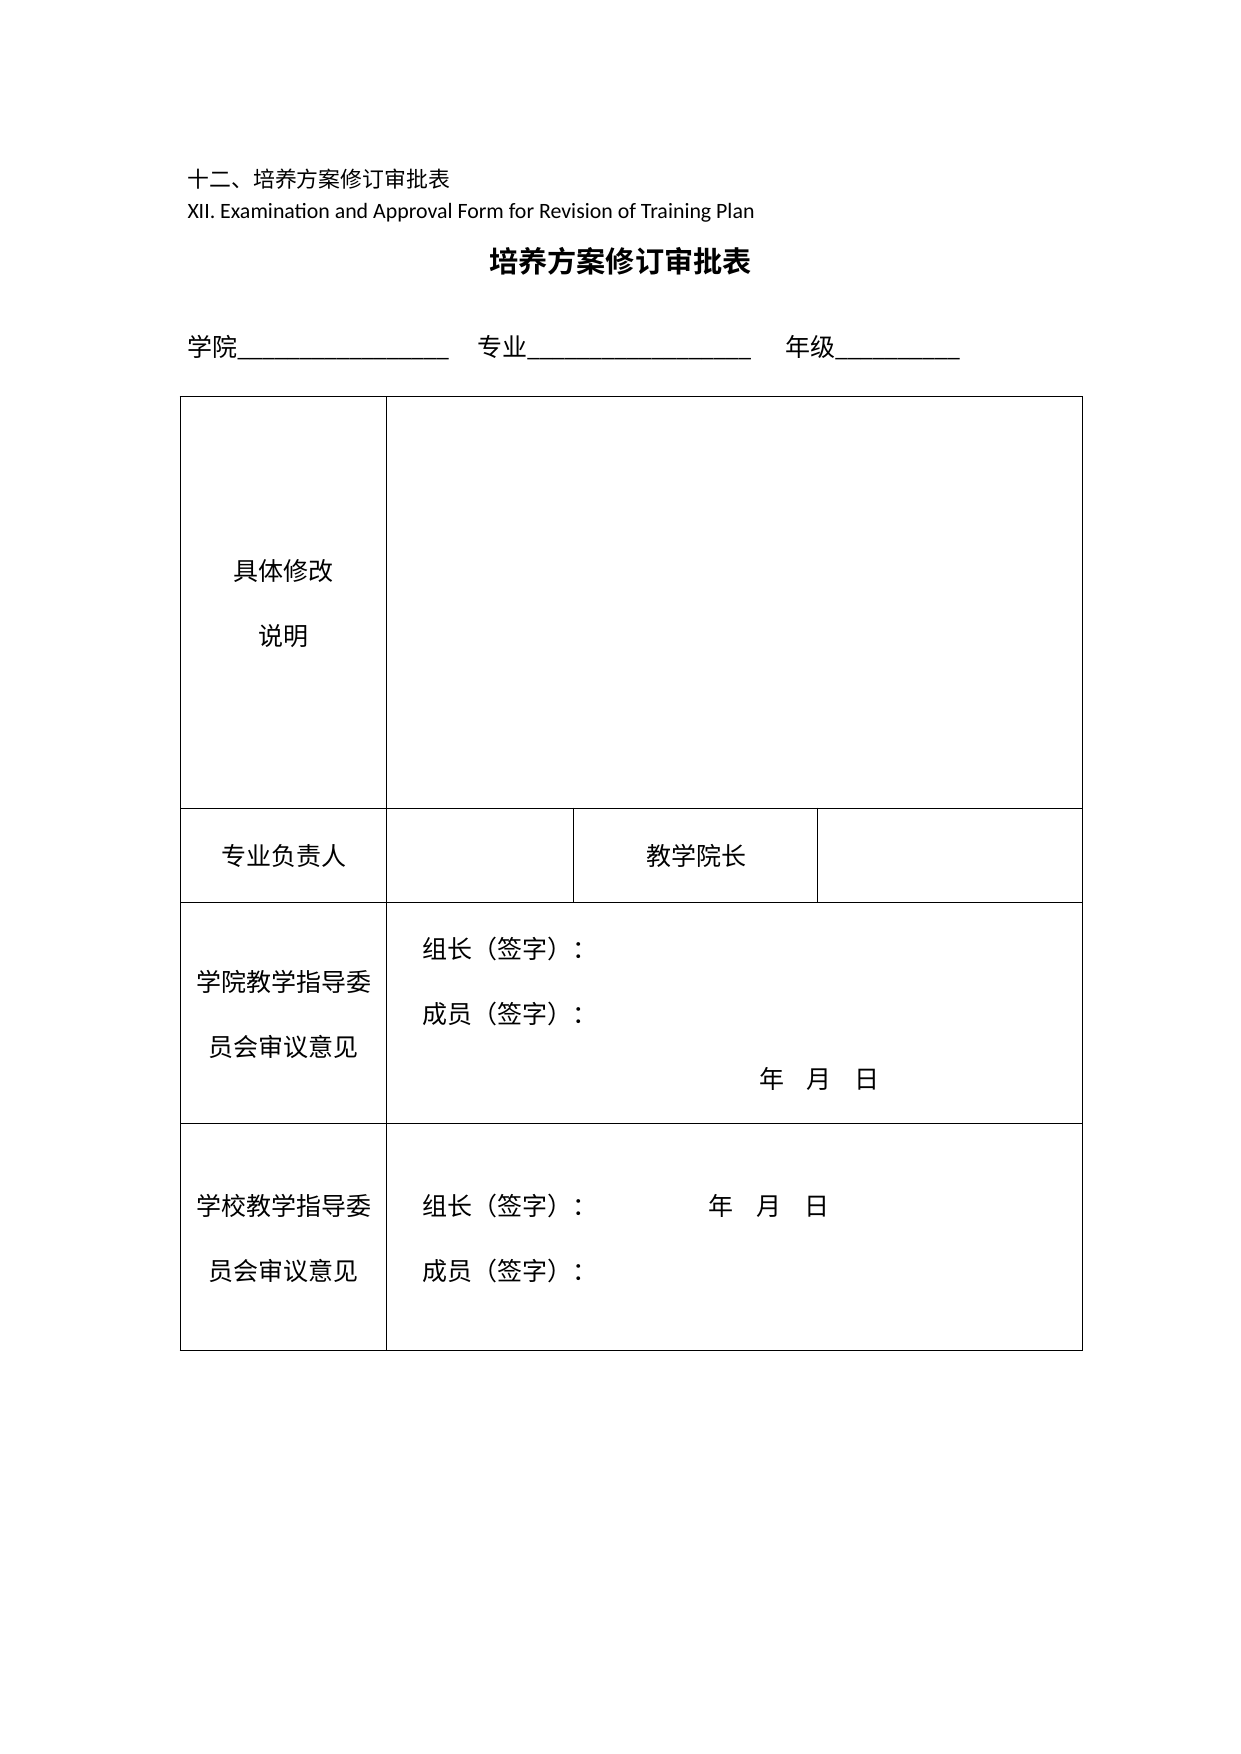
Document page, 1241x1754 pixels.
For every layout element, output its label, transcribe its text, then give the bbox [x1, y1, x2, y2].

list 培养方案修订审批表 [187, 162, 1053, 194]
table_cell 专业负责人 [181, 809, 386, 902]
text 学院_________________ 专业__________________ 年级__________ [187, 313, 1053, 378]
table_cell 组长（签字）： 成员（签字）： 年 月 日 [387, 903, 1082, 1123]
table_cell [818, 809, 1082, 902]
table_header 具体修改 说明 [181, 397, 386, 807]
text 培养方案修订审批表 [187, 227, 1053, 292]
table_cell 学院教学指导委员会审议意见 [181, 903, 386, 1123]
table_cell 学校教学指导委员会审议意见 [181, 1124, 386, 1350]
table_header [387, 397, 1082, 807]
table_cell [387, 809, 573, 902]
table_cell 教学院长 [574, 809, 817, 902]
table_cell 组长（签字）： 年 月 日 成员（签字）： [387, 1124, 1082, 1350]
text XII. Examination and Approval Form for Revision of Training Plan [187, 194, 1053, 227]
